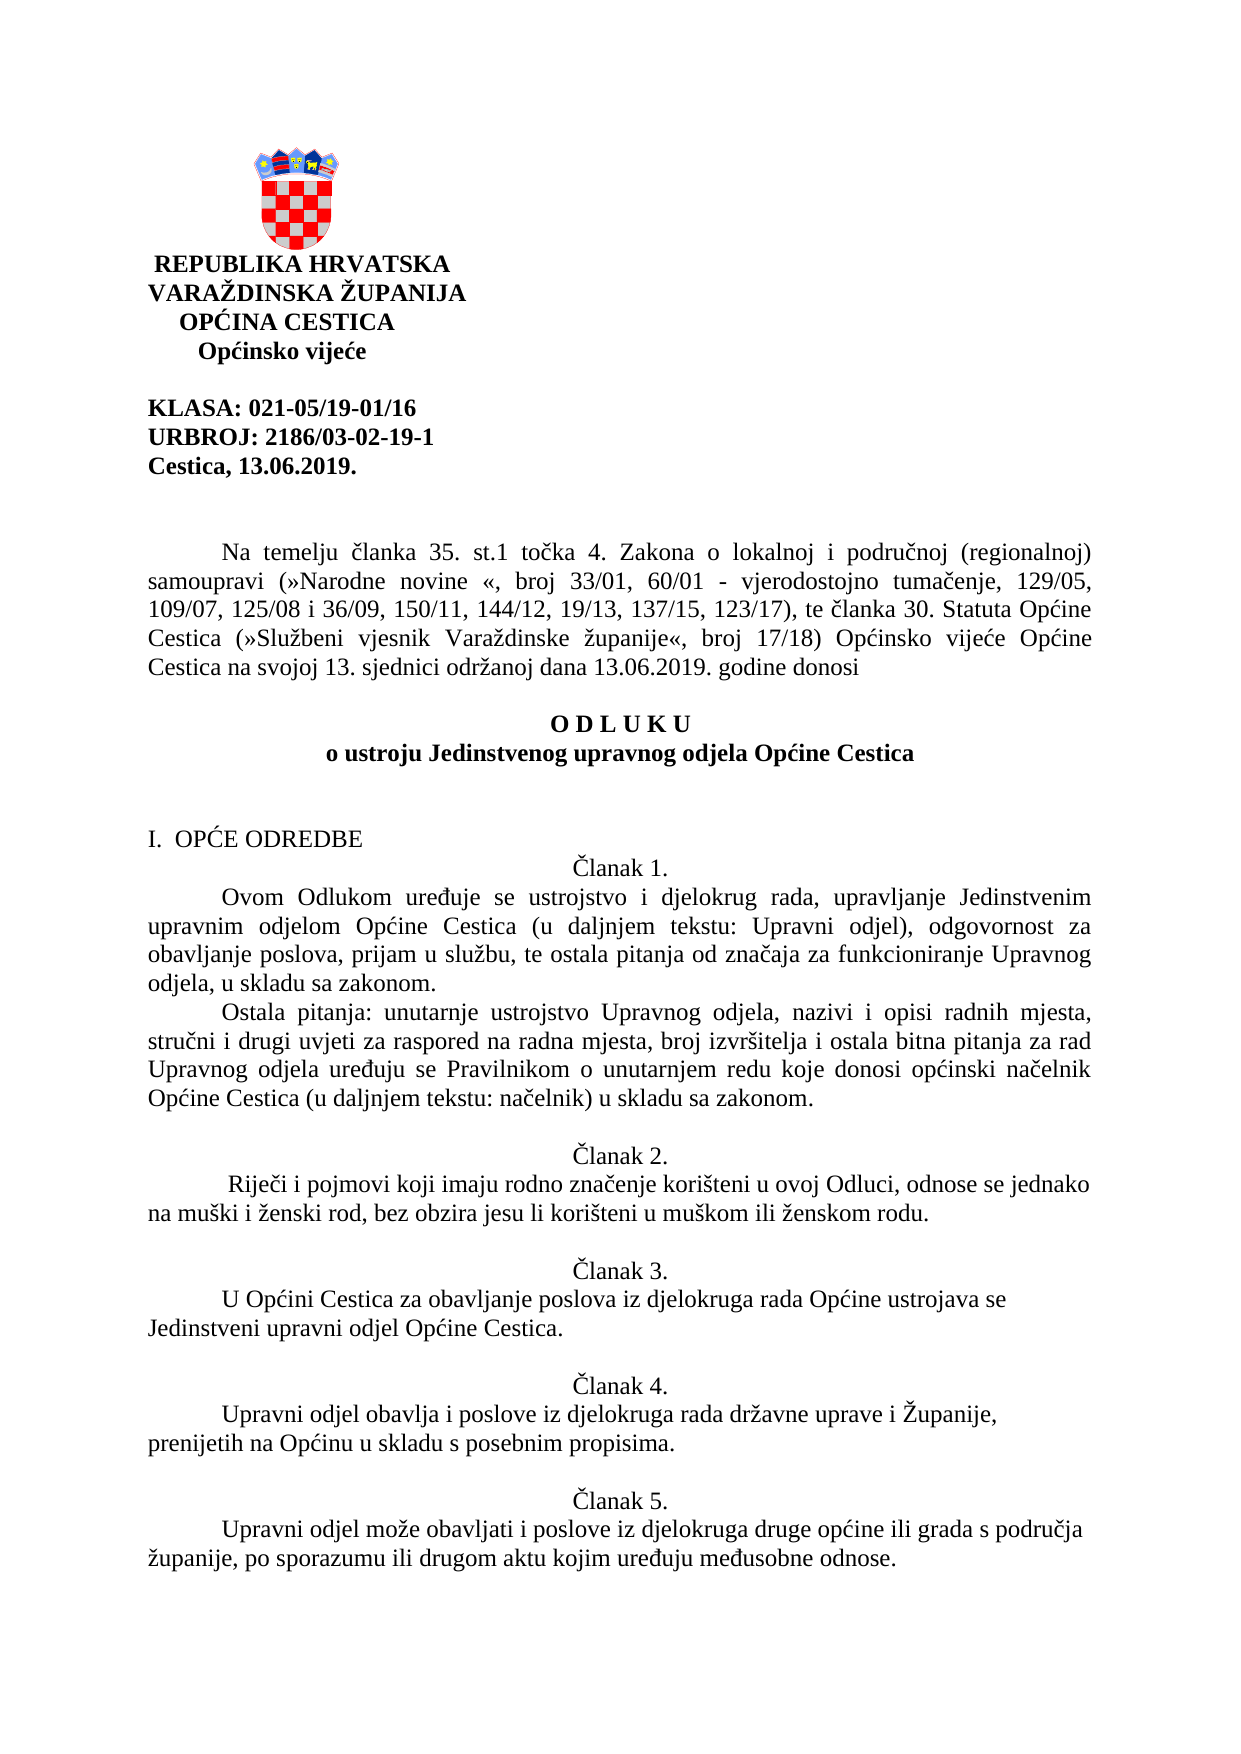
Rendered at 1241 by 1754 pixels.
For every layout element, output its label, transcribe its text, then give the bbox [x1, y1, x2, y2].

text URBROJ: 2186/03-02-19-1 [148, 422, 1093, 451]
text Upravni odjel može obavljati i poslove iz djelokruga druge općine ili grada s područja županije, po sporazumu ili drugom aktu kojim uređuju međusobne odnose. [148, 1514, 1093, 1572]
text Na temelju članka 35. st.1 točka 4. Zakona o lokalnoj i područnoj (regionalnoj) samoupravi (»Narodne novine «, broj 33/01, 60/01 - vjerodostojno tumačenje, 129/05, 109/07, 125/08 i 36/09, 150/11, 144/12, 19/13, 137/15, 123/17), te članka 30. Statuta Općine Cestica (»Službeni vjesnik Varaždinske županije«, broj 17/18) Općinsko vijeće Općine Cestica na svojoj 13. sjednici održanoj dana 13.06.2019. godine donosi [148, 537, 1093, 681]
text Članak 1. [148, 853, 1093, 882]
text U Općini Cestica za obavljanje poslova iz djelokruga rada Općine ustrojava se Jedinstveni upravni odjel Općine Cestica. [148, 1284, 1093, 1342]
text Članak 4. [148, 1371, 1093, 1399]
text OPĆINA CESTICA [148, 307, 1093, 336]
text KLASA: 021-05/19-01/16 [148, 393, 1093, 422]
text I. OPĆE ODREDBE [148, 824, 1093, 853]
text Ovom Odlukom uređuje se ustrojstvo i djelokrug rada, upravljanje Jedinstvenim upravnim odjelom Općine Cestica (u daljnjem tekstu: Upravni odjel), odgovornost za obavljanje poslova, prijam u službu, te ostala pitanja od značaja za funkcioniranje Upravnog odjela, u skladu sa zakonom. [148, 882, 1093, 997]
text Ostala pitanja: unutarnje ustrojstvo Upravnog odjela, nazivi i opisi radnih mjesta, stručni i drugi uvjeti za raspored na radna mjesta, broj izvršitelja i ostala bitna pitanja za rad Upravnog odjela uređuju se Pravilnikom o unutarnjem redu koje donosi općinski načelnik Općine Cestica (u daljnjem tekstu: načelnik) u skladu sa zakonom. [148, 997, 1093, 1112]
text Upravni odjel obavlja i poslove iz djelokruga rada državne uprave i Županije, prenijetih na Općinu u skladu s posebnim propisima. [148, 1399, 1093, 1457]
text REPUBLIKA HRVATSKA [148, 249, 1093, 278]
text VARAŽDINSKA ŽUPANIJA [148, 278, 1093, 307]
text Članak 2. [148, 1141, 1093, 1169]
text Općinsko vijeće [148, 336, 1093, 364]
text Članak 3. [148, 1256, 1093, 1284]
text o ustroju Jedinstvenog upravnog odjela Općine Cestica [148, 738, 1093, 767]
text Članak 5. [148, 1486, 1093, 1514]
text Riječi i pojmovi koji imaju rodno značenje korišteni u ovoj Odluci, odnose se jednako na muški i ženski rod, bez obzira jesu li korišteni u muškom ili ženskom rodu. [148, 1169, 1093, 1227]
text O D L U K U [148, 709, 1093, 738]
text Cestica, 13.06.2019. [148, 451, 1093, 479]
